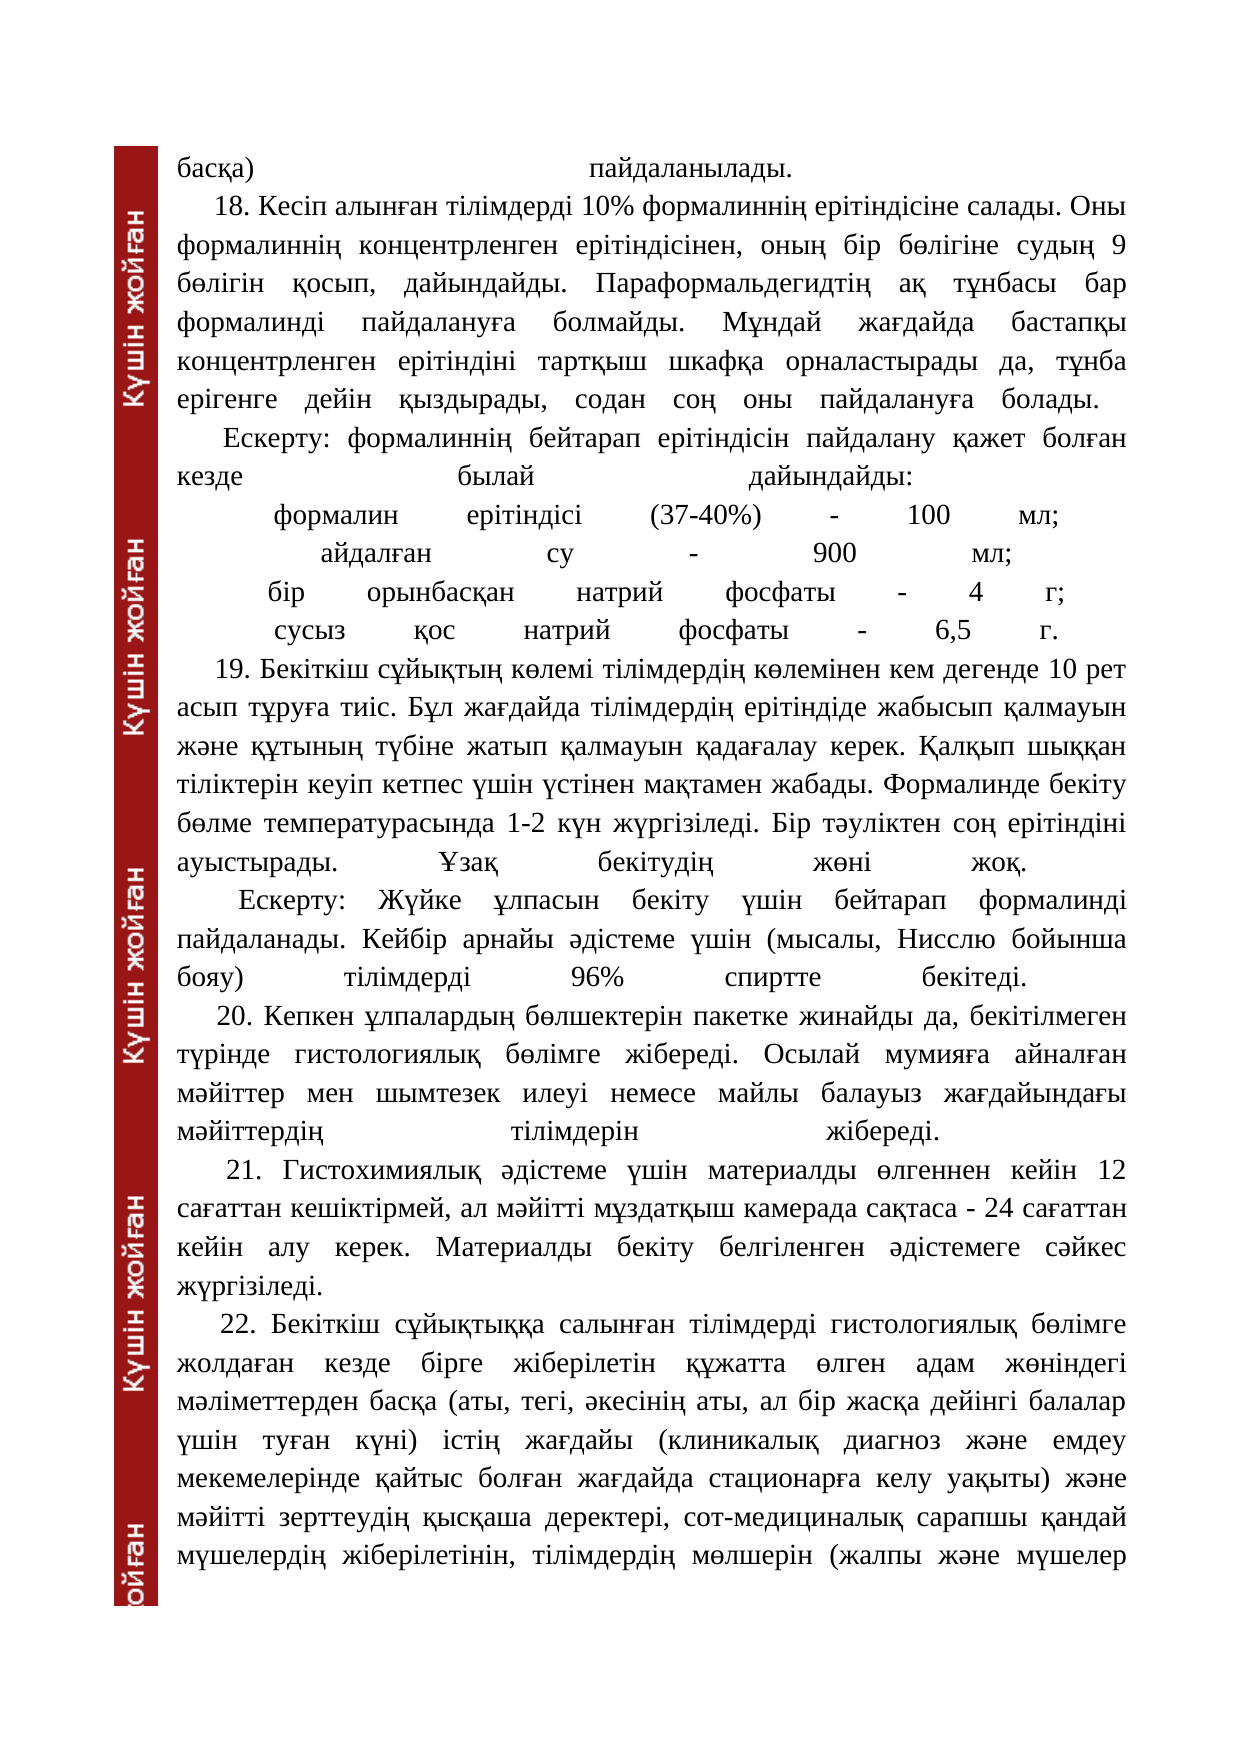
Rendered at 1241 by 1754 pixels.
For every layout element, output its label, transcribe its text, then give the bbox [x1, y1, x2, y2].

picture [114, 146, 158, 150]
picture [114, 1571, 158, 1606]
